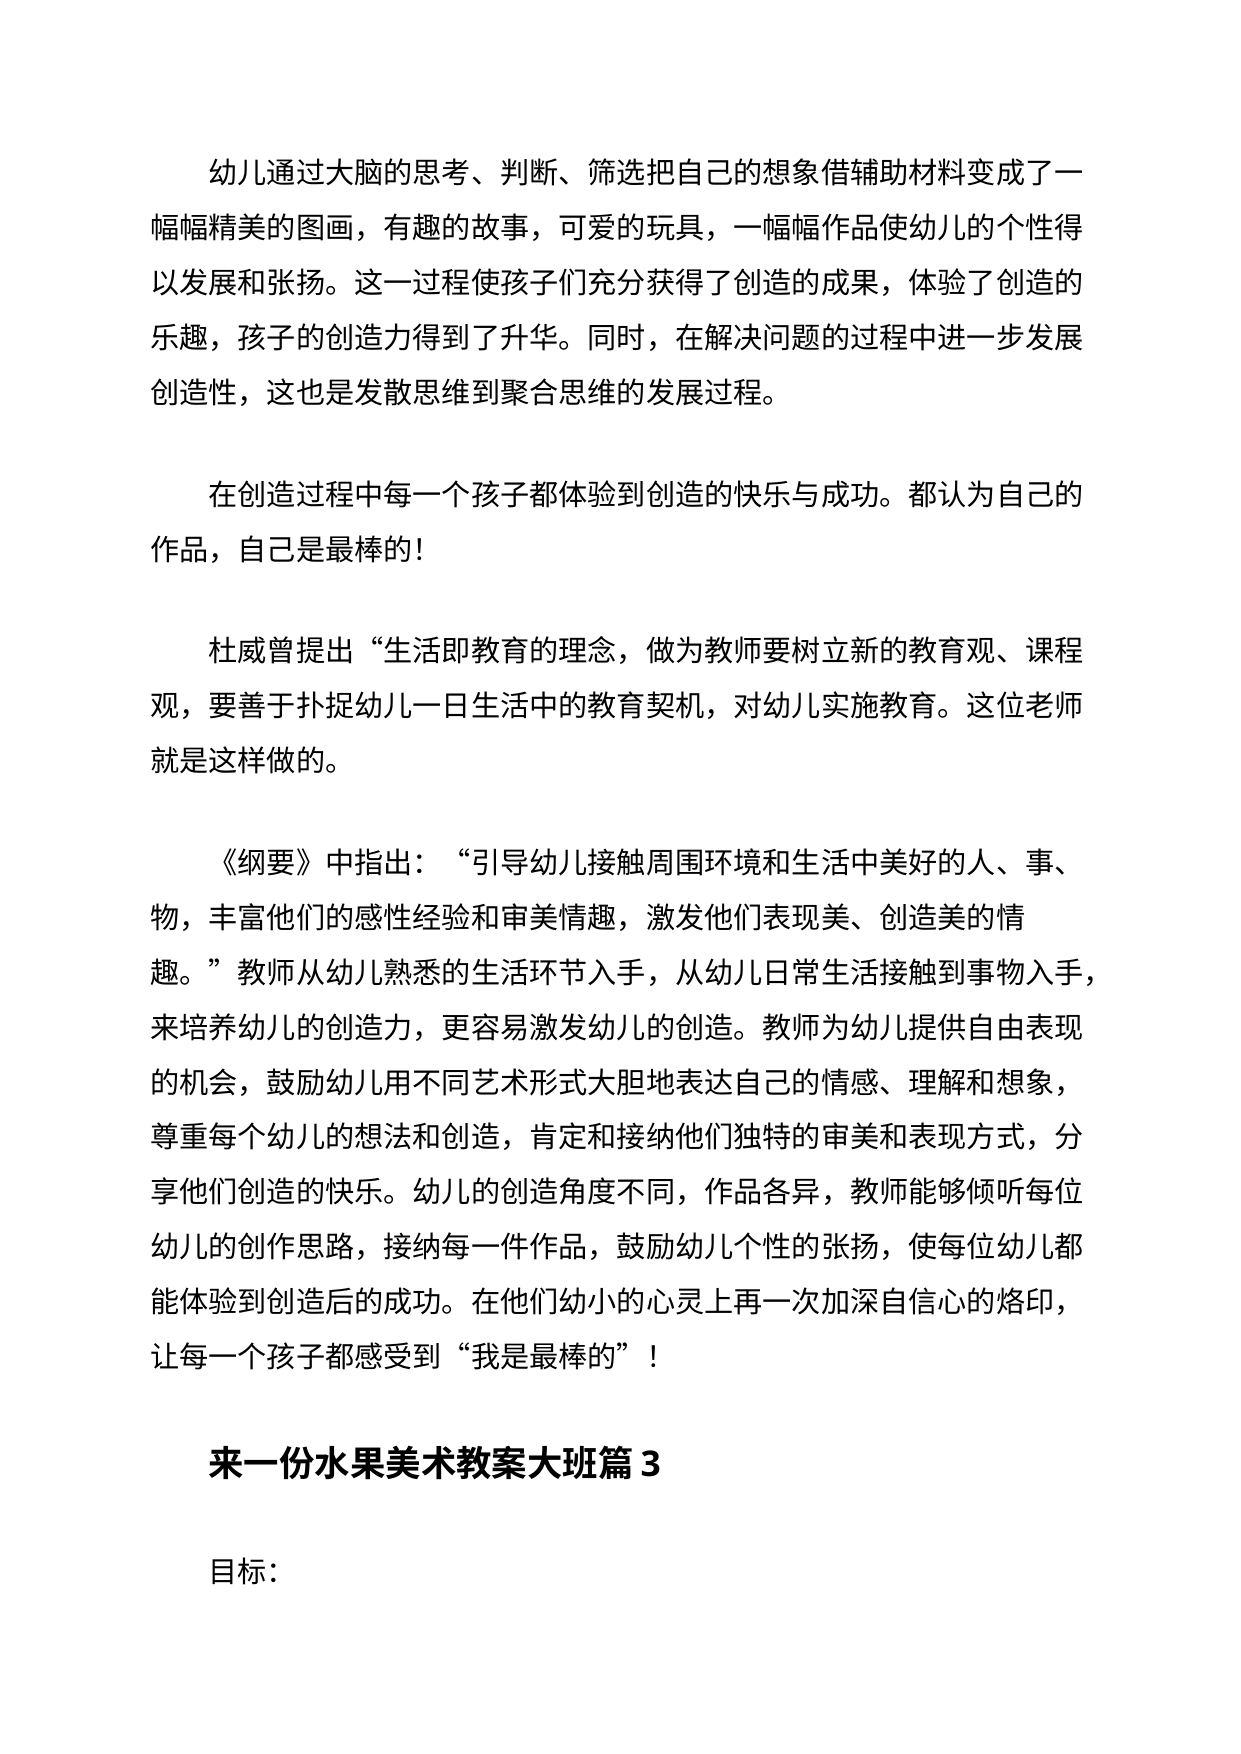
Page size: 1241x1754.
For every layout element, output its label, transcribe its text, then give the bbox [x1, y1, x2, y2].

text 幼儿通过大脑的思考、判断、筛选把自己的想象借辅助材料变成了一幅幅精美的图画，有趣的故事，可爱的玩具，一幅幅作品使幼儿的个性得以发展和张扬。这一过程使孩子们充分获得了创造的成果，体验了创造的乐趣，孩子的创造力得到了升华。同时，在解决问题的过程中进一步发展创造性，这也是发散思维到聚合思维的发展过程。 [150, 150, 1090, 412]
text 在创造过程中每一个孩子都体验到创造的快乐与成功。都认为自己的作品，自己是最棒的！ [150, 471, 1090, 568]
text 杜威曾提出“生活即教育的理念，做为教师要树立新的教育观、课程观，要善于扑捉幼儿一日生活中的教育契机，对幼儿实施教育。这位老师就是这样做的。 [150, 628, 1090, 780]
text 《纲要》中指出：“引导幼儿接触周围环境和生活中美好的人、事、物，丰富他们的感性经验和审美情趣，激发他们表现美、创造美的情趣。”教师从幼儿熟悉的生活环节入手，从幼儿日常生活接触到事物入手，来培养幼儿的创造力，更容易激发幼儿的创造。教师为幼儿提供自由表现的机会，鼓励幼儿用不同艺术形式大胆地表达自己的情感、理解和想象，尊重每个幼儿的想法和创造，肯定和接纳他们独特的审美和表现方式，分享他们创造的快乐。幼儿的创造角度不同，作品各异，教师能够倾听每位幼儿的创作思路，接纳每一件作品，鼓励幼儿个性的张扬，使每位幼儿都能体验到创造后的成功。在他们幼小的心灵上再一次加深自信心的烙印，让每一个孩子都感受到“我是最棒的”！ [150, 839, 1090, 1376]
text 来一份水果美术教案大班篇3 [150, 1435, 1090, 1487]
text 目标： [150, 1549, 1090, 1591]
